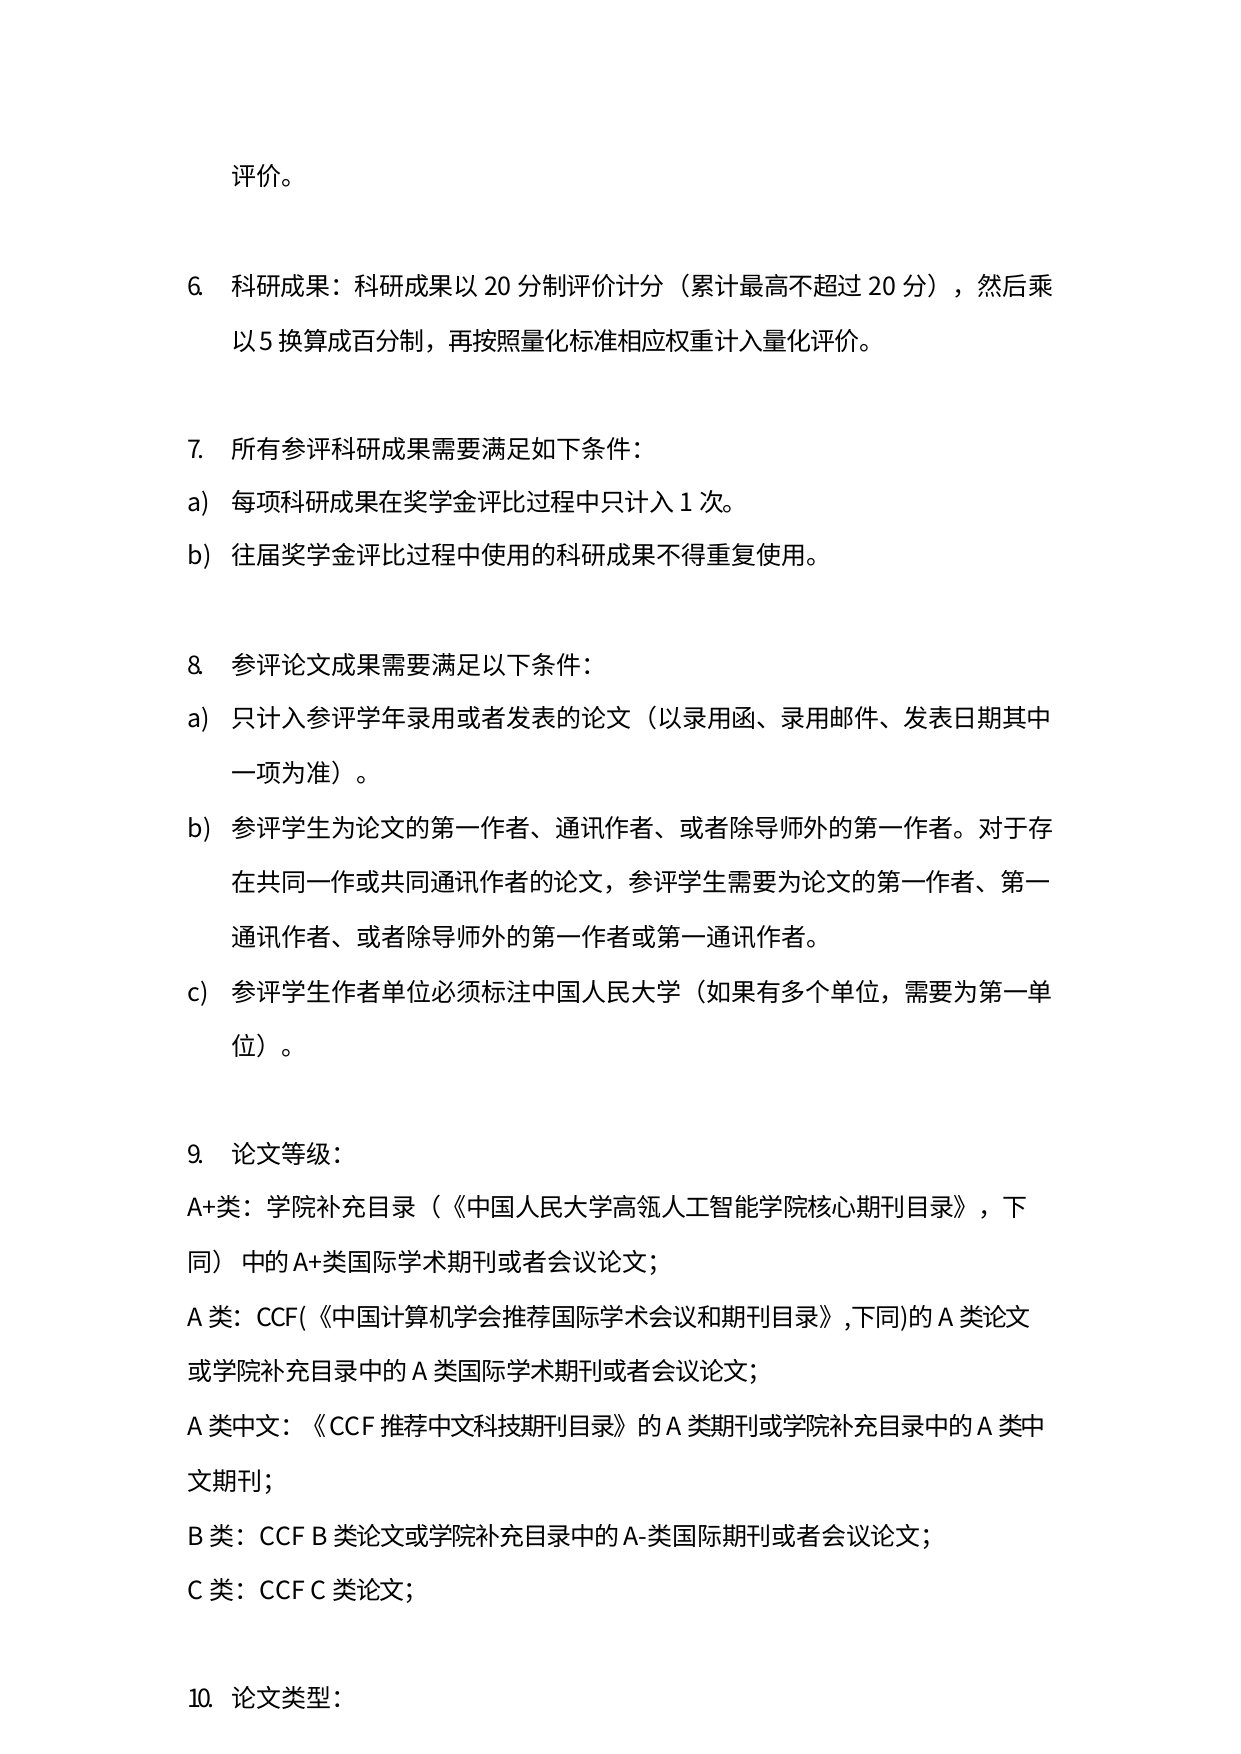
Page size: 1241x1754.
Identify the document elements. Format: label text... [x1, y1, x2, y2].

list 所有参评科研成果需要满足如下条件： [187, 429, 1078, 466]
list 每项科研成果在奖学金评比过程中只计入 1 次。 [187, 482, 1078, 518]
text A 类：CCF(《中国计算机学会推荐国际学术会议和期刊目录》,下同)的 A 类论文或学院补充目录中的 A 类国际学术期刊或者会议论文； [187, 1297, 1053, 1388]
list 参评论文成果需要满足以下条件： [187, 646, 1078, 682]
list 论文等级： [187, 1135, 1078, 1171]
list 只计入参评学年录用或者发表的论文（以录用函、录用邮件、发表日期其中一项为准）。 [187, 698, 1053, 789]
text A+类：学院补充目录（《中国人民大学高瓴人工智能学院核心期刊目录》，下同） 中的 A+类国际学术期刊或者会议论文； [187, 1188, 1063, 1279]
list 参评学生作者单位必须标注中国人民大学（如果有多个单位，需要为第一单位）。 [187, 972, 1053, 1063]
list 参评学生为论文的第一作者、通讯作者、或者除导师外的第一作者。对于存在共同一作或共同通讯作者的论文，参评学生需要为论文的第一作者、第一通讯作者、或者除导师外的第一作者或第一通讯作者。 [187, 808, 1053, 954]
list 论文类型： [187, 1679, 1078, 1715]
list 往届奖学金评比过程中使用的科研成果不得重复使用。 [187, 535, 1078, 571]
list 科研成果：科研成果以 20 分制评价计分（累计最高不超过 20 分），然后乘以 5 换算成百分制，再按照量化标准相应权重计入量化评价。 [187, 267, 1053, 358]
text B 类：CCF B 类论文或学院补充目录中的 A-类国际期刊或者会议论文； C 类：CCF C 类论文； [187, 1516, 959, 1607]
text 评价。 [232, 157, 1078, 193]
text A 类中文：《 CCF 推荐中文科技期刊目录》的 A 类期刊或学院补充目录中的 A 类中文期刊； [187, 1407, 1053, 1498]
